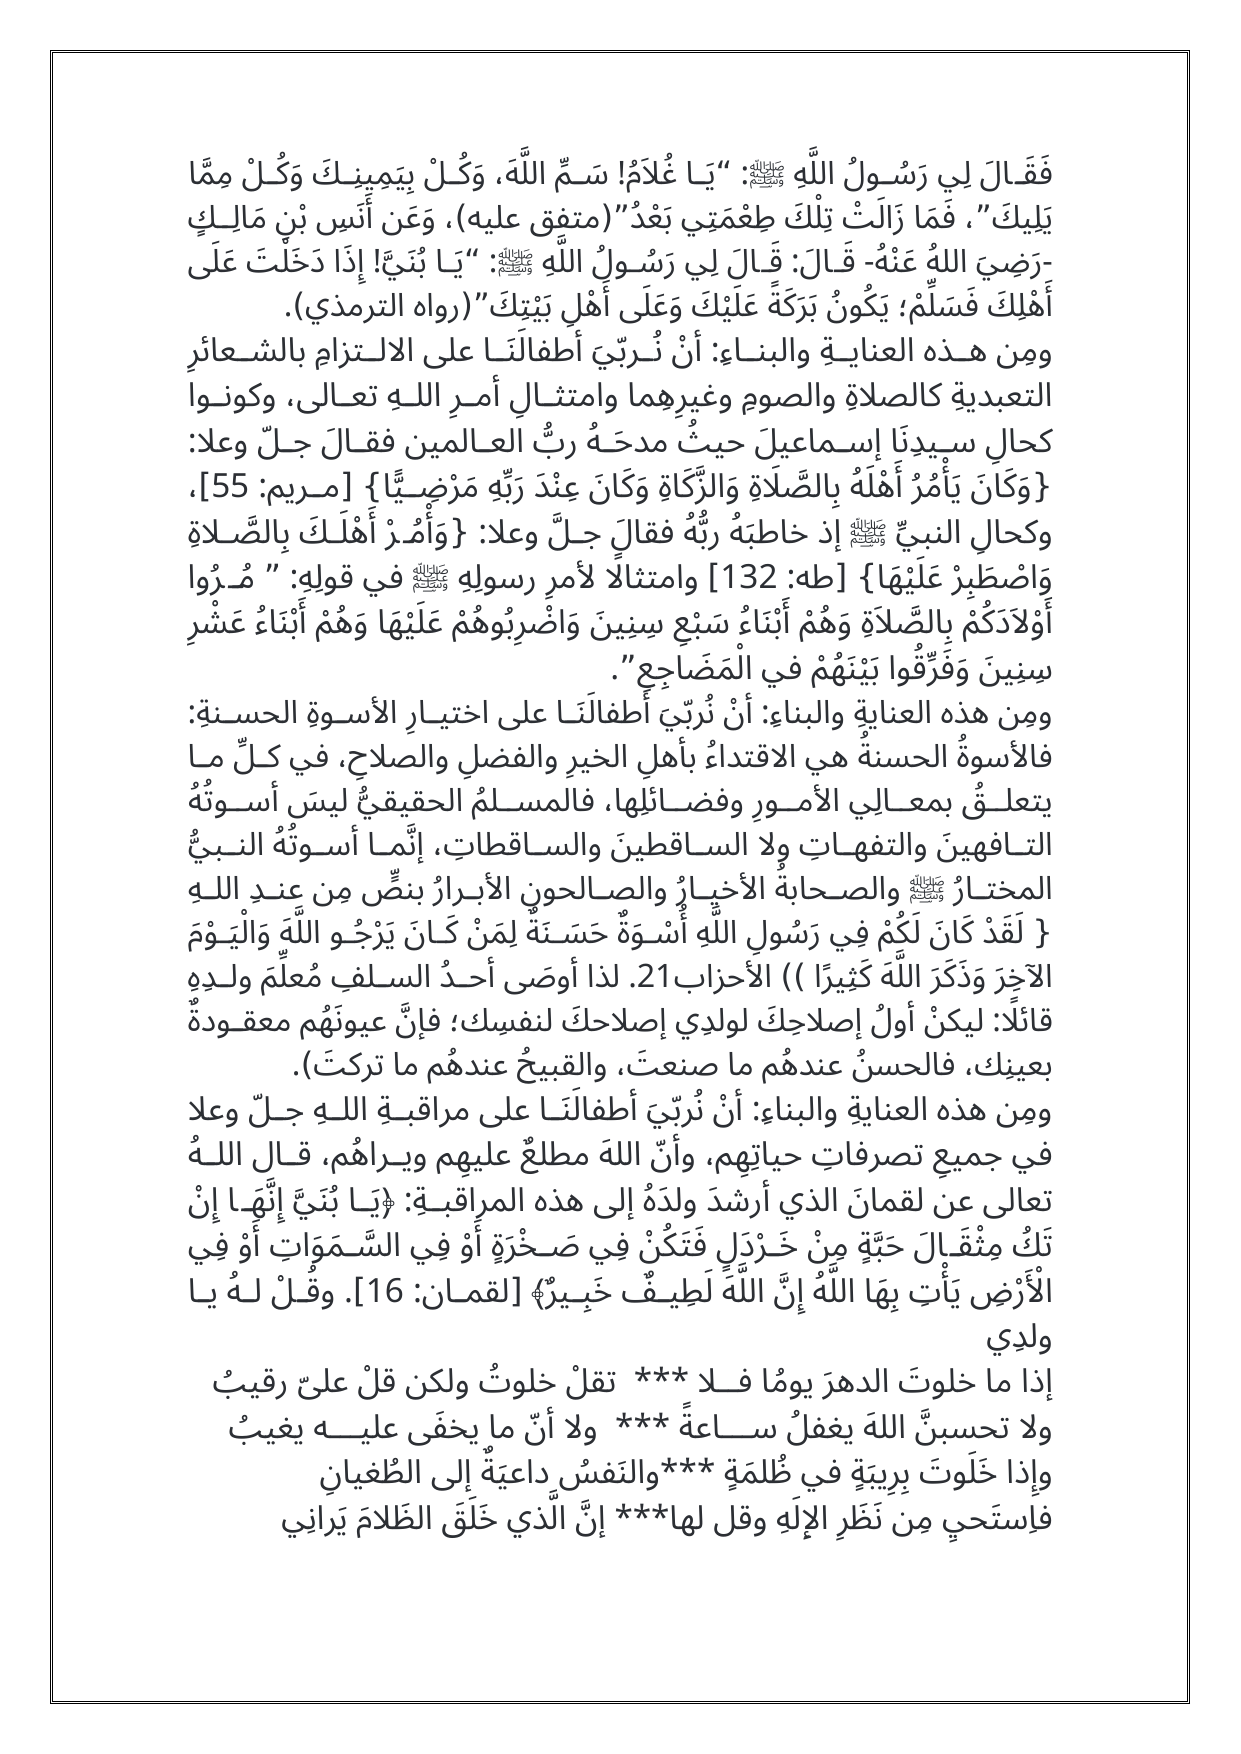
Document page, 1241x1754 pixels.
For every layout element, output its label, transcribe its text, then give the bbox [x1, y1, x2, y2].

text ومِن هذه العنايةِ والبناءِ: أنْ نُربّيَ أطفالَنَا على اختيارِ الأسوةِ الحسنةِ: فالأسوةُ الحسنةُ هي الاقتداءُ بأهلِ الخيرِ والفضلِ والصلاحِ، في كلِّ ما يتعلقُ بمعالِي الأمورِ وفضائلِها، فالمسلمُ الحقيقيُّ ليسَ أسوتُهُ التافهينَ والتفهاتِ ولا الساقطينَ والساقطاتِ، إنَّما أسوتُهُ النبيُّ المختارُ ﷺ والصحابةُ الأخيارُ والصالحون الأبرارُ بنصٍّ مِن عندِ اللهِ { لَقَدْ كَانَ لَكُمْ فِي رَسُولِ اللَّهِ أُسْوَةٌ حَسَنَةٌ لِمَنْ كَانَ يَرْجُو اللَّهَ وَالْيَوْمَ الآخِرَ وَذَكَرَ اللَّهَ كَثِيرًا )) الأحزاب21. لذا أوصَى أحدُ السلفِ مُعلِّمَ ولدِهِ قائلًا: ليكنْ أولُ إصلاحِكَ لولدِي إصلاحكَ لنفسِك؛ فإنَّ عيونَهُم معقودةٌ بعينِك، فالحسنُ عندهُم ما صنعتَ، والقبيحُ عندهُم ما تركتَ). [187, 689, 1053, 1085]
text ومِن هذه العنايةِ والبناءِ: أنْ نُربّيَ أطفالَنَا على الالتزامِ بالشعائرِ التعبديةِ كالصلاةِ والصومِ وغيرِهِما وامتثالِ أمرِ اللهِ تعالى، وكونوا كحالِ سيدِنَا إسماعيلَ حيثُ مدحَهُ ربُّ العالمين فقالَ جلّ وعلا: {وَكَانَ يَأْمُرُ أَهْلَهُ بِالصَّلَاةِ وَالزَّكَاةِ وَكَانَ عِنْدَ رَبِّهِ مَرْضِيًّا} [مريم: 55]، وكحالِ النبيِّ ﷺ إذ خاطبَهُ ربُّهُ فقالَ جلَّ وعلا: {وَأْمُرْ أَهْلَكَ بِالصَّلاةِ وَاصْطَبِرْ عَلَيْهَا} [طه: 132] وامتثالًا لأمرِ رسولِهِ ﷺ في قولِهِ: ” مُرُوا أَوْلاَدَكُمْ بِالصَّلاَةِ وَهُمْ أَبْنَاءُ سَبْعِ سِنِينَ وَاضْرِبُوهُمْ عَلَيْهَا وَهُمْ أَبْنَاءُ عَشْرِ سِنِينَ وَفَرِّقُوا بَيْنَهُمْ في الْمَضَاجِعِ”. [187, 326, 1053, 689]
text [187, 150, 1053, 326]
text فاِستَحيِ مِن نَظَرِ الإِلَهِ وقل لها*** إنَّ الَّذي خَلَقَ الظَلامَ يَرانِي [187, 1493, 1053, 1539]
text ومِن هذه العنايةِ والبناءِ: أنْ نُربّيَ أطفالَنَا على مراقبةِ اللهِ جلّ وعلا في جميعِ تصرفاتِ حياتِهِم، وأنّ اللهَ مطلعٌ عليهِم ويراهُم، قال اللهُ تعالى عن لقمانَ الذي أرشدَ ولدَهُ إلى هذه المراقبةِ: ﴿يَا بُنَيَّ إِنَّهَا إِنْ تَكُ مِثْقَالَ حَبَّةٍ مِنْ خَرْدَلٍ فَتَكُنْ فِي صَخْرَةٍ أَوْ فِي السَّمَوَاتِ أَوْ فِي الْأَرْضِ يَأْتِ بِهَا اللَّهُ إِنَّ اللَّهَ لَطِيفٌ خَبِيرٌ﴾ [لقمان: 16]. وقُلْ لهُ يا ولدِي [187, 1085, 1053, 1357]
text وإِذا خَلَوتَ بِرِيبَةٍ في ظُلمَةٍ ***والنَفسُ داعيَةٌ إلى الطُغيانِ [187, 1448, 1053, 1493]
text ولا تحسبنَّ اللهَ يغفلُ ســـاعةً *** ولا أنّ ما يخفَى عليـــه يغيبُ [187, 1403, 1053, 1448]
text إذا ما خلوتَ الدهرَ يومُا فــلا *** تقلْ خلوتُ ولكن قلْ علىّ رقيبُ [187, 1357, 1053, 1403]
